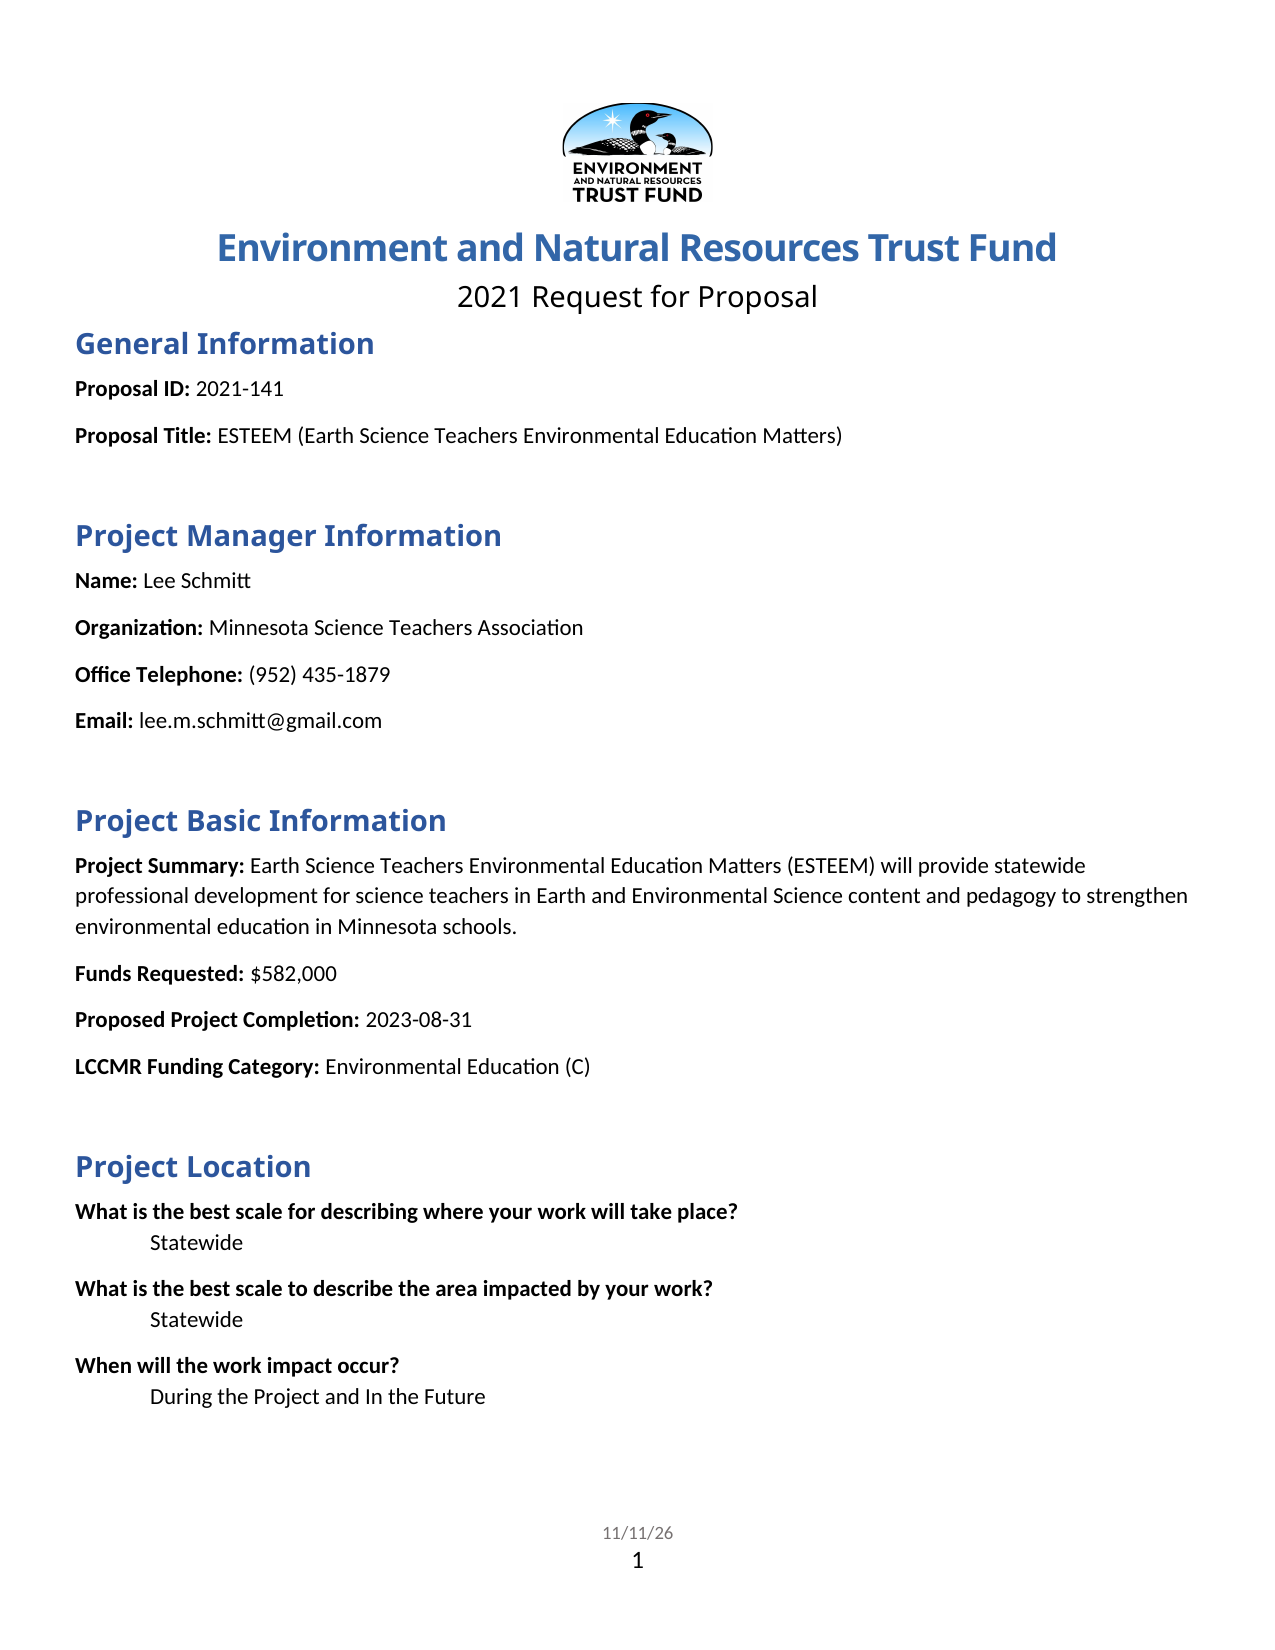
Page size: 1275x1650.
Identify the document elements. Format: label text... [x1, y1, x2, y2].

subtitle 2021 Request for Proposal [75, 276, 1200, 316]
subtitle Project Location [75, 1146, 1200, 1186]
subtitle Project Basic Information [75, 800, 1200, 840]
text What is the best scale to describe the area impacted by your work? Statewide [75, 1274, 1200, 1333]
text Name: Lee Schmitt [75, 566, 1200, 594]
title Environment and Natural Resources Trust Fund [75, 221, 1200, 272]
text LCCMR Funding Category: Environmental Education (C) [75, 1052, 1200, 1081]
text Proposal Title: ESTEEM (Earth Science Teachers Environmental Education Matters) [75, 421, 1200, 449]
text Project Summary: Earth Science Teachers Environmental Education Matters (ESTEEM) will provide statewide professional development for science teachers in Earth and Environmental Science content and pedagogy to strengthen environmental education in Minnesota schools. [75, 851, 1200, 940]
text Proposal ID: 2021-141 [75, 374, 1200, 402]
text Proposed Project Completion: 2023-08-31 [75, 1006, 1200, 1034]
text Organization: Minnesota Science Teachers Association [75, 613, 1200, 641]
text When will the work impact occur? During the Project and In the Future [75, 1352, 1200, 1410]
text What is the best scale for describing where your work will take place? Statewide [75, 1197, 1200, 1256]
text Funds Requested: $582,000 [75, 959, 1200, 987]
subtitle General Information [75, 323, 1200, 363]
text Office Telephone: (952) 435-1879 [75, 660, 1200, 688]
picture [562, 103, 713, 202]
text Email: lee.m.schmitt@gmail.com [75, 707, 1200, 734]
subtitle Project Manager Information [75, 515, 1200, 554]
